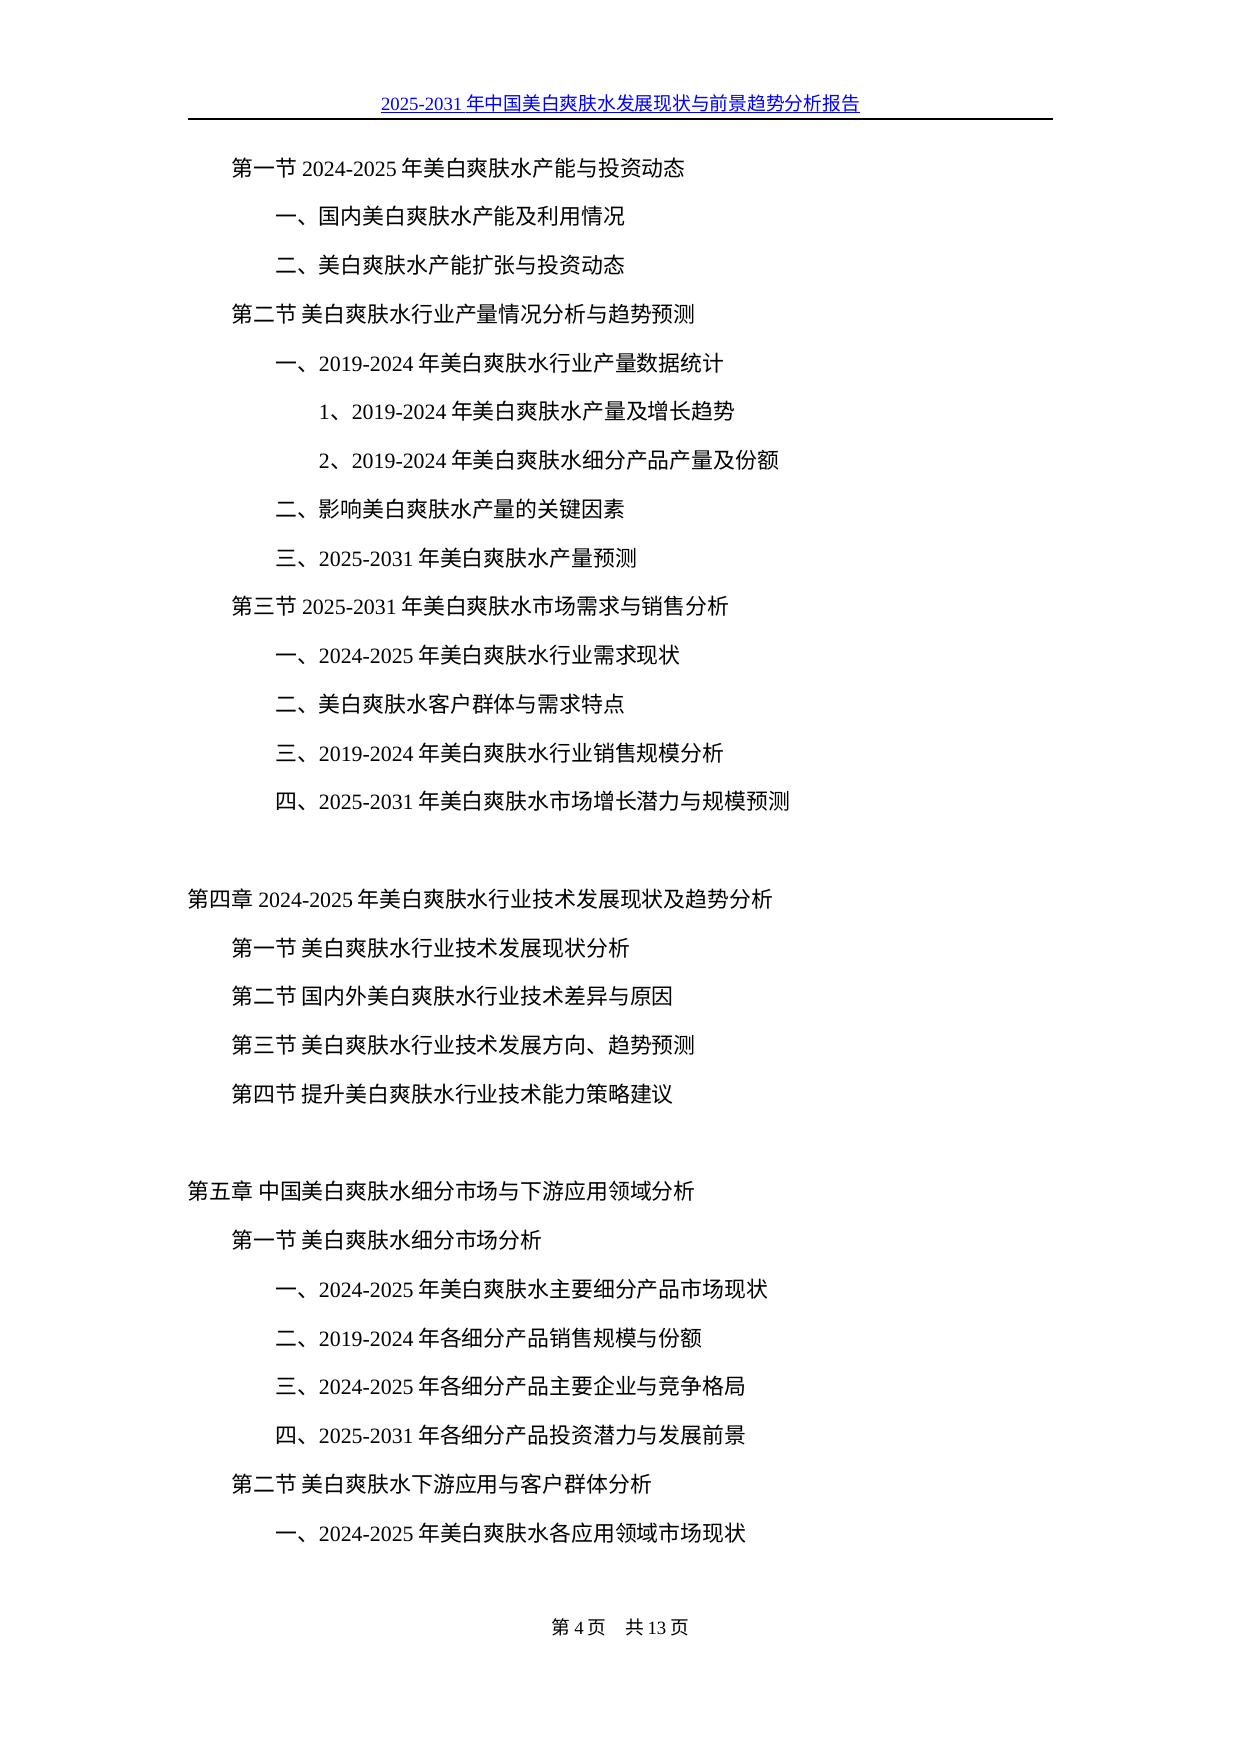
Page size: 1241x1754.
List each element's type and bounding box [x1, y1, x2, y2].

text [187, 150, 1053, 1548]
